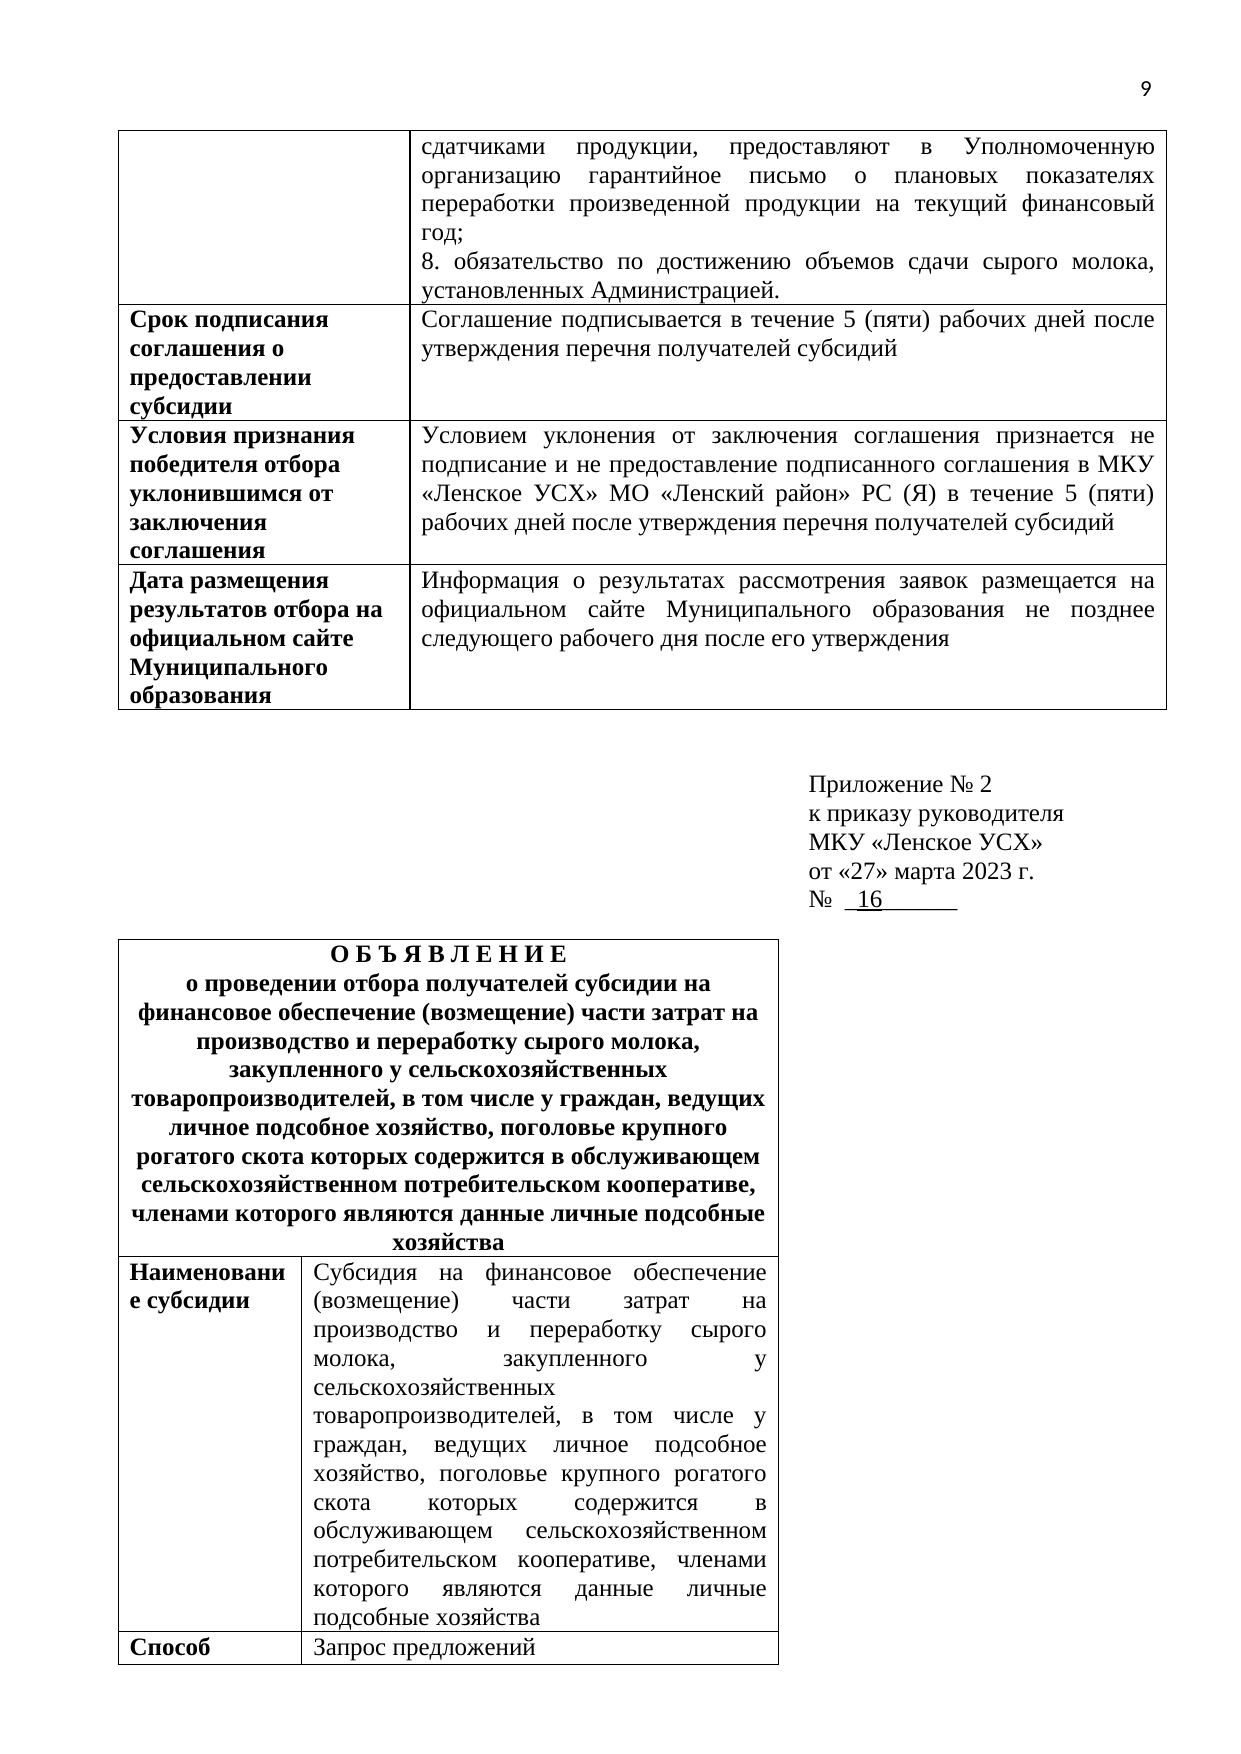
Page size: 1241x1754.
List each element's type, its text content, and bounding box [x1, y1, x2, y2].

table_cell Запрос предложений [302, 1632, 778, 1664]
table_cell Условием уклонения от заключения соглашения признается не подписание и не предоставление подписанного соглашения в МКУ «Ленское УСХ» МО «Ленский район» РС (Я) в течение 5 (пяти) рабочих дней после утверждения перечня получателей субсидий [411, 421, 1166, 564]
table_cell Информация о результатах рассмотрения заявок размещается на официальном сайте Муниципального образования не позднее следующего рабочего дня после его утверждения [411, 565, 1166, 709]
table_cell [411, 131, 1166, 303]
table_cell Условия признания победителя отбора уклонившимся от заключения соглашения [119, 421, 409, 564]
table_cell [119, 131, 409, 303]
table_header О Б Ъ Я В Л Е Н И Е о проведении отбора получателей субсидии на финансовое обеспечение (возмещение) части затрат на производство и переработку сырого молока, закупленного у сельскохозяйственных товаропроизводителей, в том числе у граждан, ведущих личное подсобное хозяйство, поголовье крупного рогатого скота которых содержится в обслуживающем сельскохозяйственном потребительском кооперативе, членами которого являются данные личные подсобные хозяйства [119, 940, 778, 1256]
table_cell Наименование субсидии [119, 1257, 301, 1631]
table_cell Дата размещения результатов отбора на официальном сайте Муниципального образования [119, 565, 409, 709]
table_cell Субсидия на финансовое обеспечение (возмещение) части затрат на производство и переработку сырого молока, закупленного у сельскохозяйственных товаропроизводителей, в том числе у граждан, ведущих личное подсобное хозяйство, поголовье крупного рогатого скота которых содержится в обслуживающем сельскохозяйственном потребительском кооперативе, членами которого являются данные личные подсобные хозяйства [302, 1257, 778, 1631]
table_cell Соглашение подписывается в течение 5 (пяти) рабочих дней после утверждения перечня получателей субсидий [411, 305, 1166, 419]
table_header Приложение № 2 к приказу руководителя МКУ «Ленское УСХ» от «27» марта 2023 г. № _16______ [797, 770, 1133, 913]
table_cell Способ проведения отбора [119, 1632, 301, 1664]
table_cell Срок подписания соглашения о предоставлении субсидии [119, 305, 409, 419]
